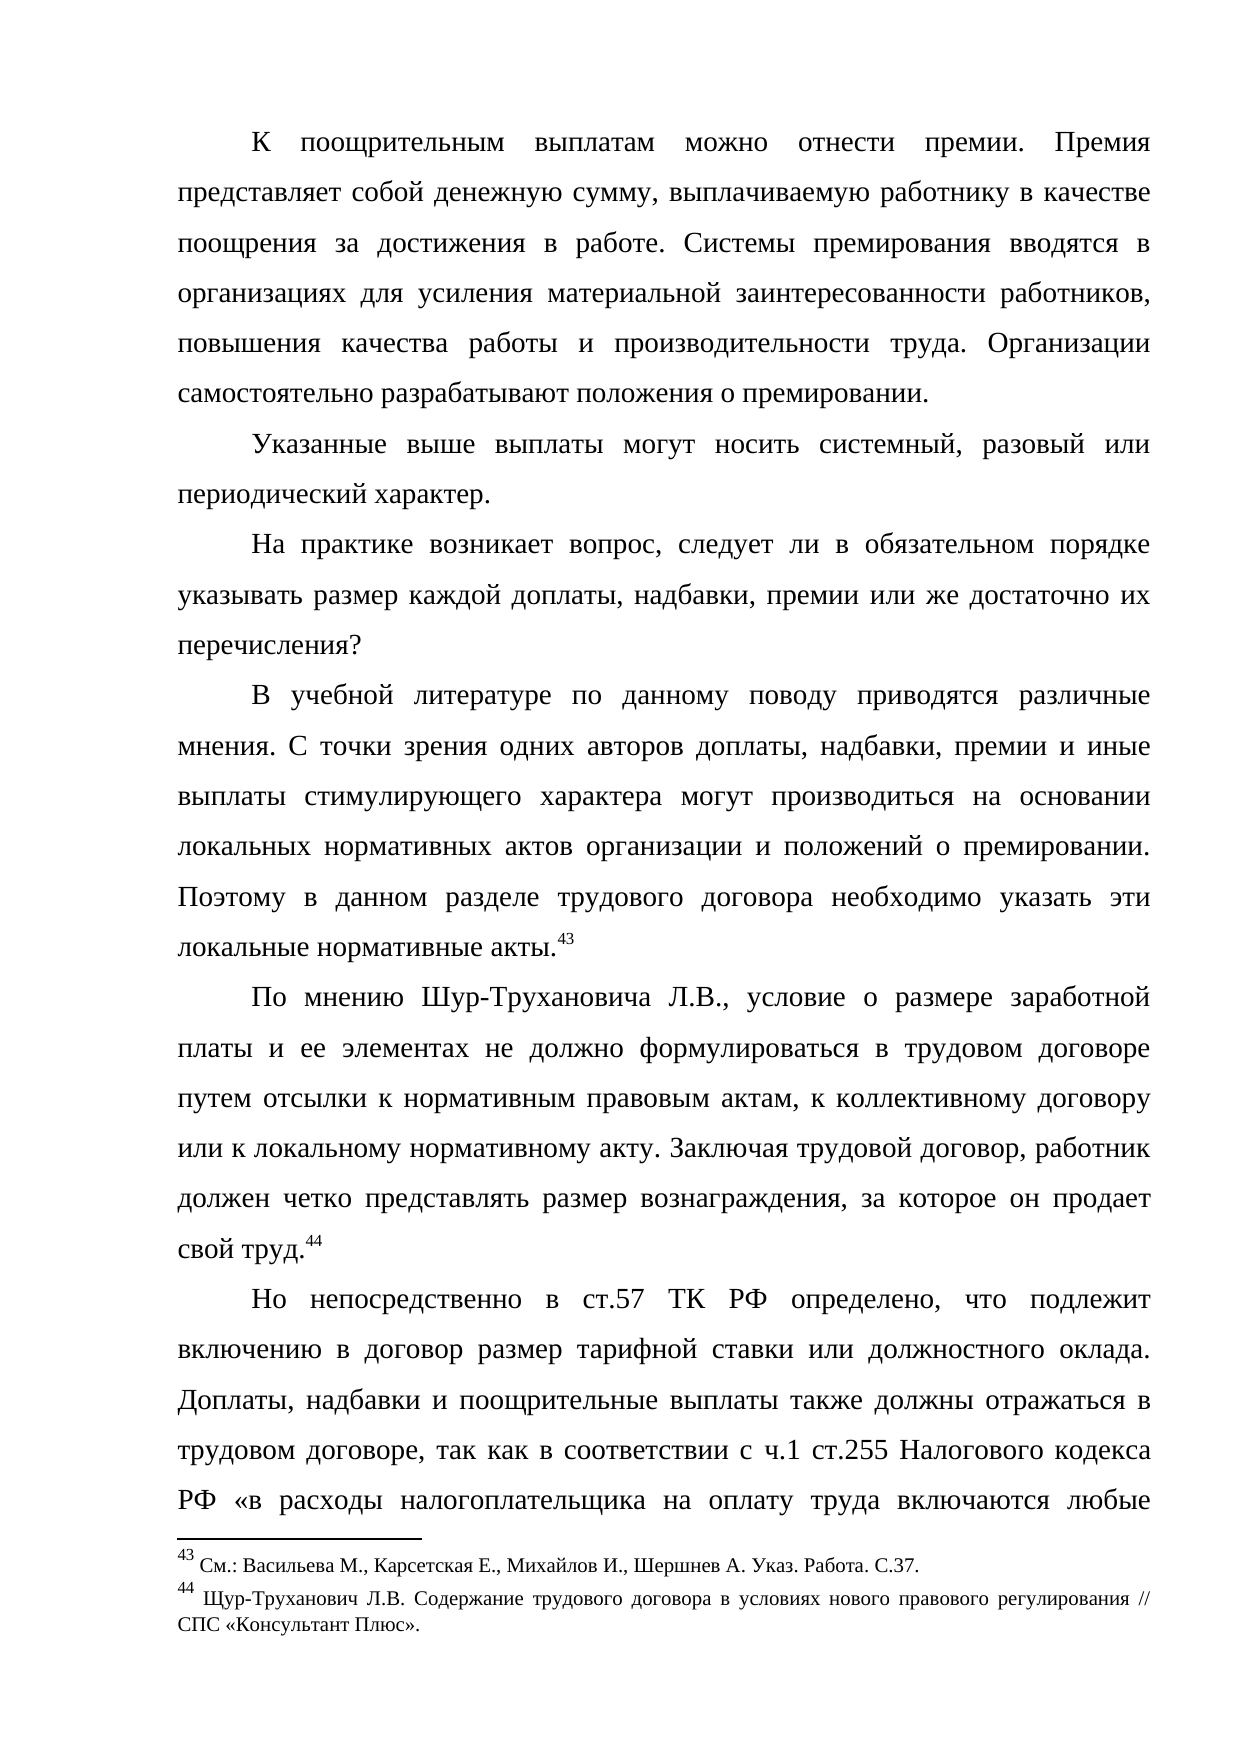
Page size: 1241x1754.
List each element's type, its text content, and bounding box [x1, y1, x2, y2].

text На практике возникает вопрос, следует ли в обязательном порядке указывать размер каждой доплаты, надбавки, премии или же достаточно их перечисления? [177, 527, 1152, 661]
text По мнению Шур-Трухановича Л.В., условие о размере заработной платы и ее элементах не должно формулироваться в трудовом договоре путем отсылки к нормативным правовым актам, к коллективному договору или к локальному нормативному акту. Заключая трудовой договор, работник должен четко представлять размер вознаграждения, за которое он продает свой труд. [177, 979, 1152, 1264]
text В учебной литературе по данному поводу приводятся различные мнения. С точки зрения одних авторов доплаты, надбавки, премии и иные выплаты стимулирующего характера могут производиться на основании локальных нормативных актов организации и положений о премировании. Поэтому в данном разделе трудового договора необходимо указать эти локальные нормативные акты. [177, 677, 1152, 963]
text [177, 1281, 1152, 1516]
text Указанные выше выплаты могут носить системный, разовый или периодический характер. [177, 426, 1152, 510]
text К поощрительным выплатам можно отнести премии. Премия представляет собой денежную сумму, выплачиваемую работнику в качестве поощрения за достижения в работе. Системы премирования вводятся в организациях для усиления материальной заинтересованности работников, повышения качества работы и производительности труда. Организации самостоятельно разрабатывают положения о премировании. [177, 124, 1152, 409]
